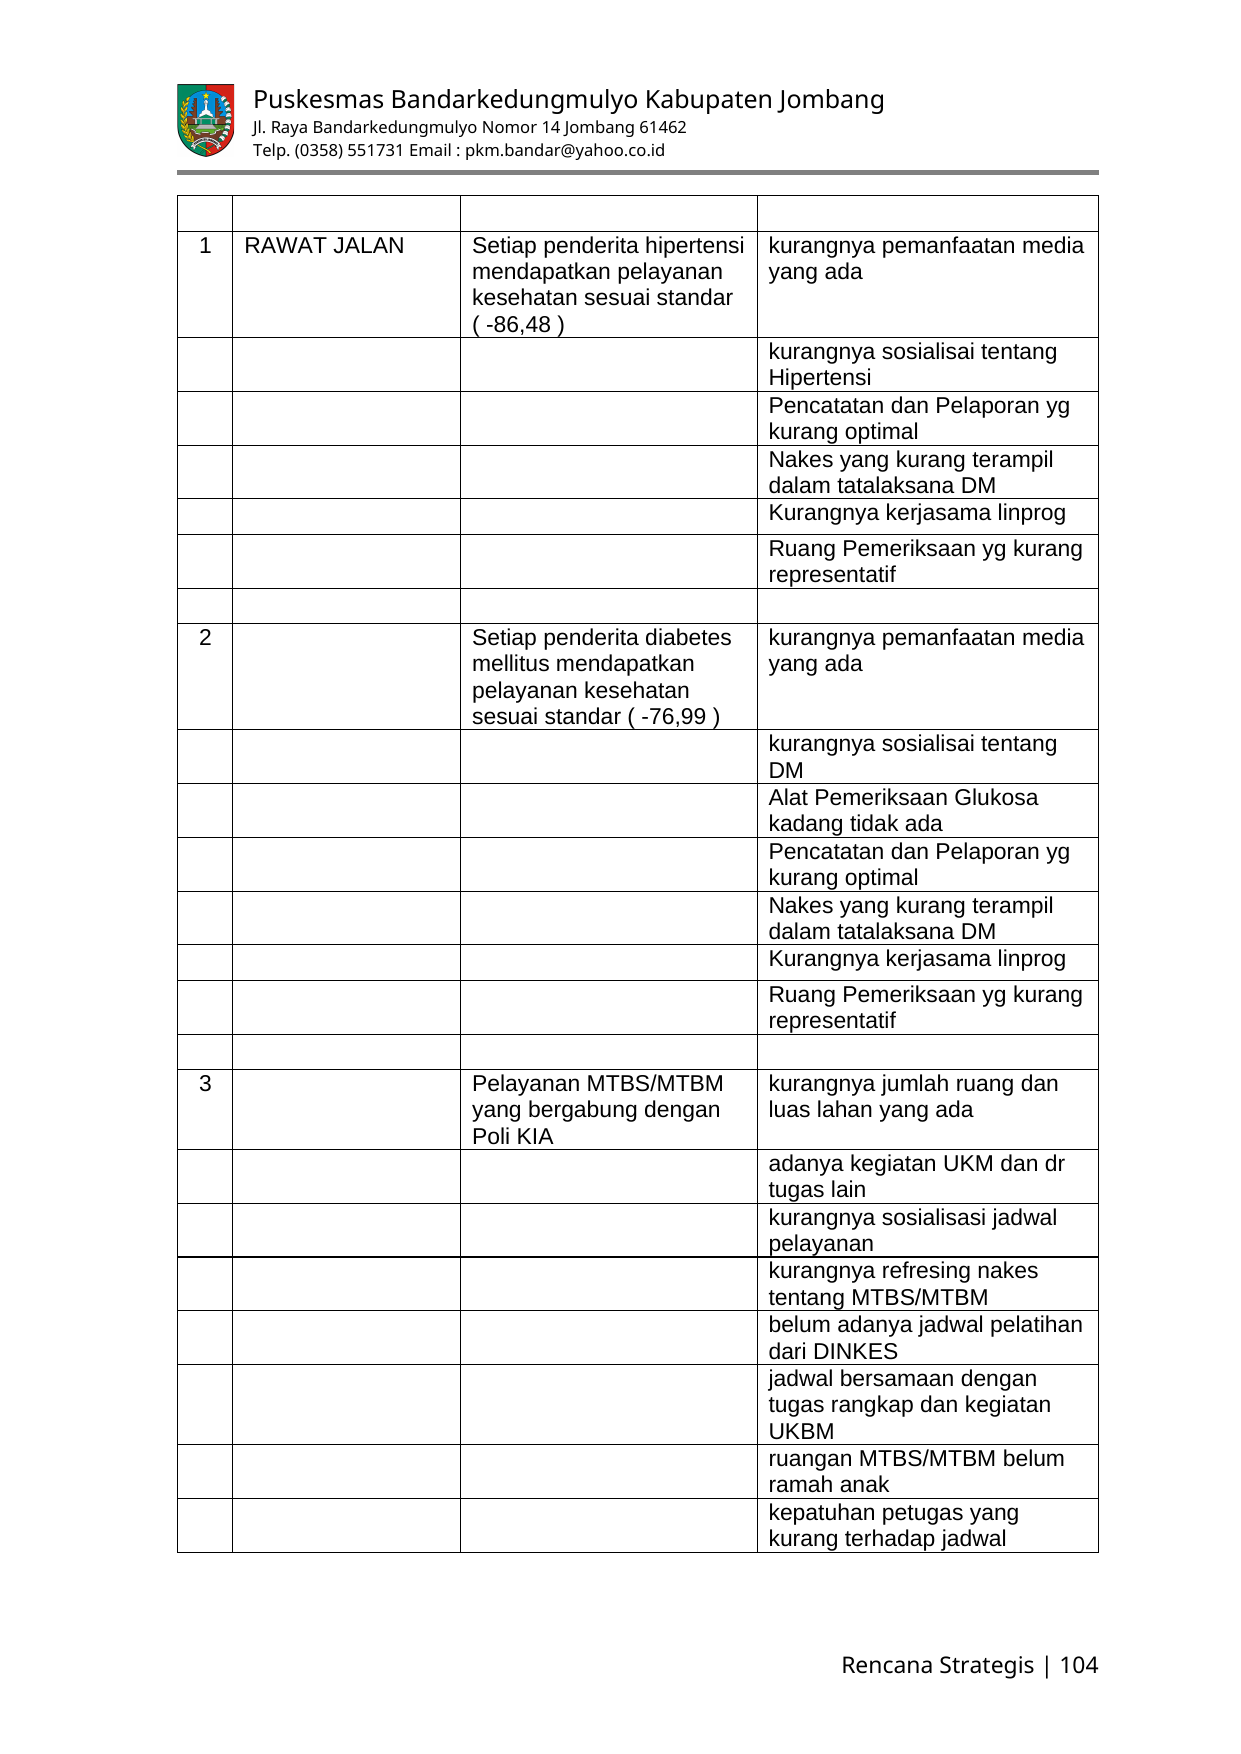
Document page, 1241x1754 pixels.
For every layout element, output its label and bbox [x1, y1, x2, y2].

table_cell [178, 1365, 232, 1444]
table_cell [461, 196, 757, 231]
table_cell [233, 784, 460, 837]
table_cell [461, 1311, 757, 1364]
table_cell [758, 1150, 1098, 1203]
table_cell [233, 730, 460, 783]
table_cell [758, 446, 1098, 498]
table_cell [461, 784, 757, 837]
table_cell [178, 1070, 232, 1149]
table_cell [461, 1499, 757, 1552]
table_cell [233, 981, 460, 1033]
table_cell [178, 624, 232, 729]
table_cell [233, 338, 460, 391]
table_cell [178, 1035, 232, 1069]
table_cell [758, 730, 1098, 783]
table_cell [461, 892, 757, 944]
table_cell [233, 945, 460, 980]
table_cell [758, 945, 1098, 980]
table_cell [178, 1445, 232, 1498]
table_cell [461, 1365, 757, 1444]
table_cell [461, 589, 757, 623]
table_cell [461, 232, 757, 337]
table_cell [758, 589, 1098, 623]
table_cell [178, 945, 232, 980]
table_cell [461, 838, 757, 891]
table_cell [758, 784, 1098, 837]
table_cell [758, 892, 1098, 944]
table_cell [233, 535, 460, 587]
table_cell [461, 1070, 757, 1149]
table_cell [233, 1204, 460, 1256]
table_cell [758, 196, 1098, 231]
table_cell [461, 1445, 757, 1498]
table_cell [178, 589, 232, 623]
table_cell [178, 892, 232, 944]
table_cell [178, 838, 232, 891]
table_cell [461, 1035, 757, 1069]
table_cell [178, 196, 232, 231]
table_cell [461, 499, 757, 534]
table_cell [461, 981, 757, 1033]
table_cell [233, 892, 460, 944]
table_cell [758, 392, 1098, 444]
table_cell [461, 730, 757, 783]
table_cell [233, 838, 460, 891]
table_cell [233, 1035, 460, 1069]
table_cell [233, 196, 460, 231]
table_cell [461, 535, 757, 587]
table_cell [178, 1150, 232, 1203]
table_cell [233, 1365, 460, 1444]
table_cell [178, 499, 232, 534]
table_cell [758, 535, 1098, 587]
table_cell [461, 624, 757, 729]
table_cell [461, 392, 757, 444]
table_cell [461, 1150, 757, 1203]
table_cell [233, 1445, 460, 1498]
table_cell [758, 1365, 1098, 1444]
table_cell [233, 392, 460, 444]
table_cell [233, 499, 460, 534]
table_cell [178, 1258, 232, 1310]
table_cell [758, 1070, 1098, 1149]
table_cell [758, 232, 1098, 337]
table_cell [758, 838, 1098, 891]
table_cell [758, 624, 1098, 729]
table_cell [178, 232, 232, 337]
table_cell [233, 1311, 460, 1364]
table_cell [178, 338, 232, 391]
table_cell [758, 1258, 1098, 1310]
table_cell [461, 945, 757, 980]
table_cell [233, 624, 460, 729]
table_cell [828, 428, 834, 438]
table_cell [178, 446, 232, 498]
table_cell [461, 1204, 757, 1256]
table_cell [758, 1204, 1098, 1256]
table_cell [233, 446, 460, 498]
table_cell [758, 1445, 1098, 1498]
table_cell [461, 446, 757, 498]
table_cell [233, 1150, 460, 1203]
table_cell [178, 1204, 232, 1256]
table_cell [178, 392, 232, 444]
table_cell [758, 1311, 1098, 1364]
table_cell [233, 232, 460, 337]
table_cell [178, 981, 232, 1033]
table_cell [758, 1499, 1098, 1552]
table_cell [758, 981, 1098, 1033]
picture [177, 84, 235, 157]
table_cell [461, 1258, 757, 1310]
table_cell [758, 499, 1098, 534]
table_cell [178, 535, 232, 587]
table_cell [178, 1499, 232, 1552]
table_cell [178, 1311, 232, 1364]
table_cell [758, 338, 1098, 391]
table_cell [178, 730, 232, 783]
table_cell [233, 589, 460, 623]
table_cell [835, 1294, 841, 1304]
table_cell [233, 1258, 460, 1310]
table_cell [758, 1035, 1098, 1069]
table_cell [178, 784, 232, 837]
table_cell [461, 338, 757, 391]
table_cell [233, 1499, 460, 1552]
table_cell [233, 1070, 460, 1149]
